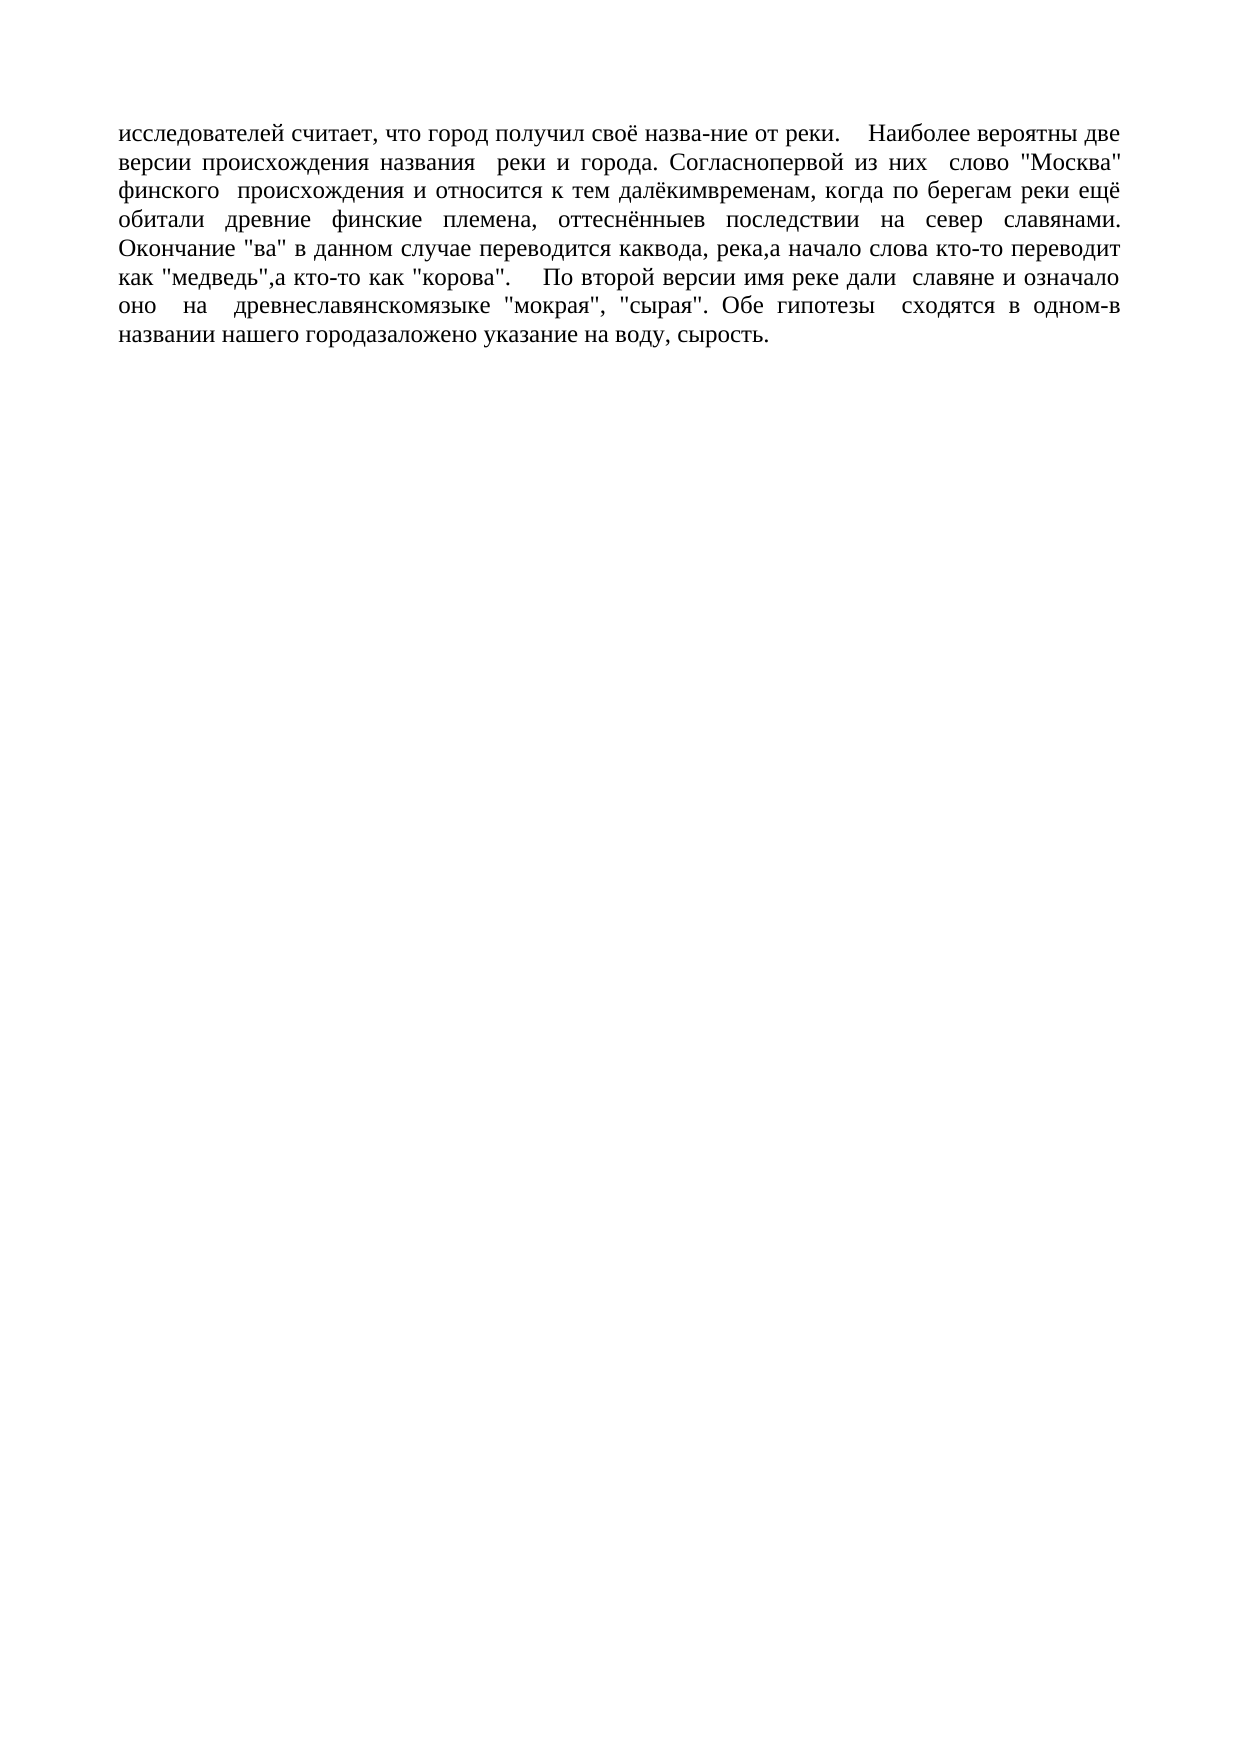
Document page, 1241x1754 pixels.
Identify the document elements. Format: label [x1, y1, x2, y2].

text [118, 118, 1122, 348]
